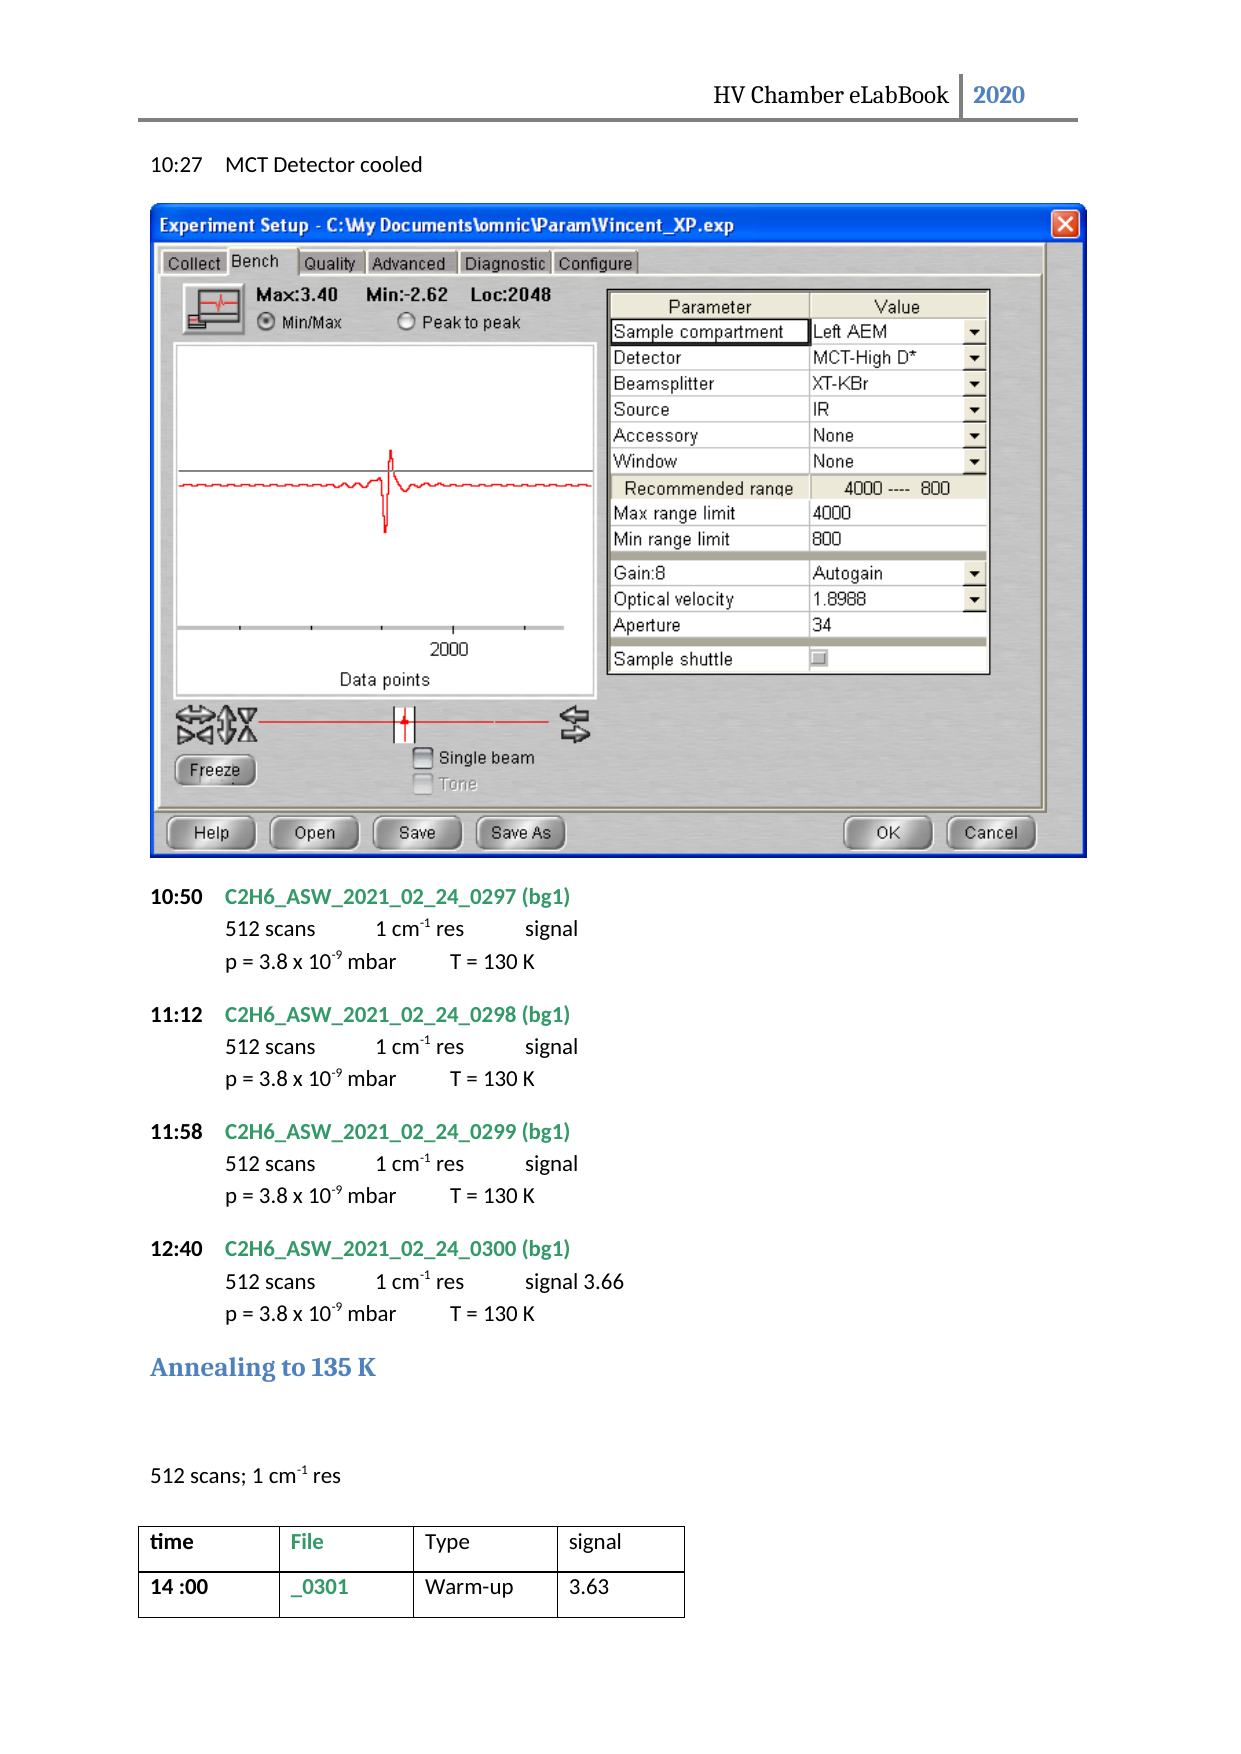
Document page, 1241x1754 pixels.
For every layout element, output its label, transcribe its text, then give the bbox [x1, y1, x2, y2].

picture [150, 203, 1087, 858]
text 10:27 MCT Detector cooled [150, 150, 1090, 178]
text 512 scans; 1 cm-1 res [150, 1462, 1090, 1522]
text 11:58 C2H6_ASW_2021_02_24_0299 (bg1) [150, 1117, 1090, 1145]
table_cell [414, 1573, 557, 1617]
subtitle Annealing to 135 K [150, 1352, 1090, 1383]
text 512 scans 1 cm-1 res signal p = 3.8 x 10-9 mbar T = 130 K [225, 1032, 1090, 1092]
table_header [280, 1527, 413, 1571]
text 512 scans 1 cm-1 res signal p = 3.8 x 10-9 mbar T = 130 K [225, 914, 1090, 975]
text 11:12 C2H6_ASW_2021_02_24_0298 (bg1) [150, 1000, 1090, 1028]
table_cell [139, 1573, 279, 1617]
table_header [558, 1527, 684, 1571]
text 12:40 C2H6_ASW_2021_02_24_0300 (bg1) [150, 1234, 1090, 1263]
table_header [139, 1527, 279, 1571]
text 10:50 C2H6_ASW_2021_02_24_0297 (bg1) [150, 882, 1090, 910]
text 512 scans 1 cm-1 res signal 3.66 p = 3.8 x 10-9 mbar T = 130 K [225, 1267, 1090, 1327]
text 512 scans 1 cm-1 res signal p = 3.8 x 10-9 mbar T = 130 K [225, 1149, 1090, 1209]
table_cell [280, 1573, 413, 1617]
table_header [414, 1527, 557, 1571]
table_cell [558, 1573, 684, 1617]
